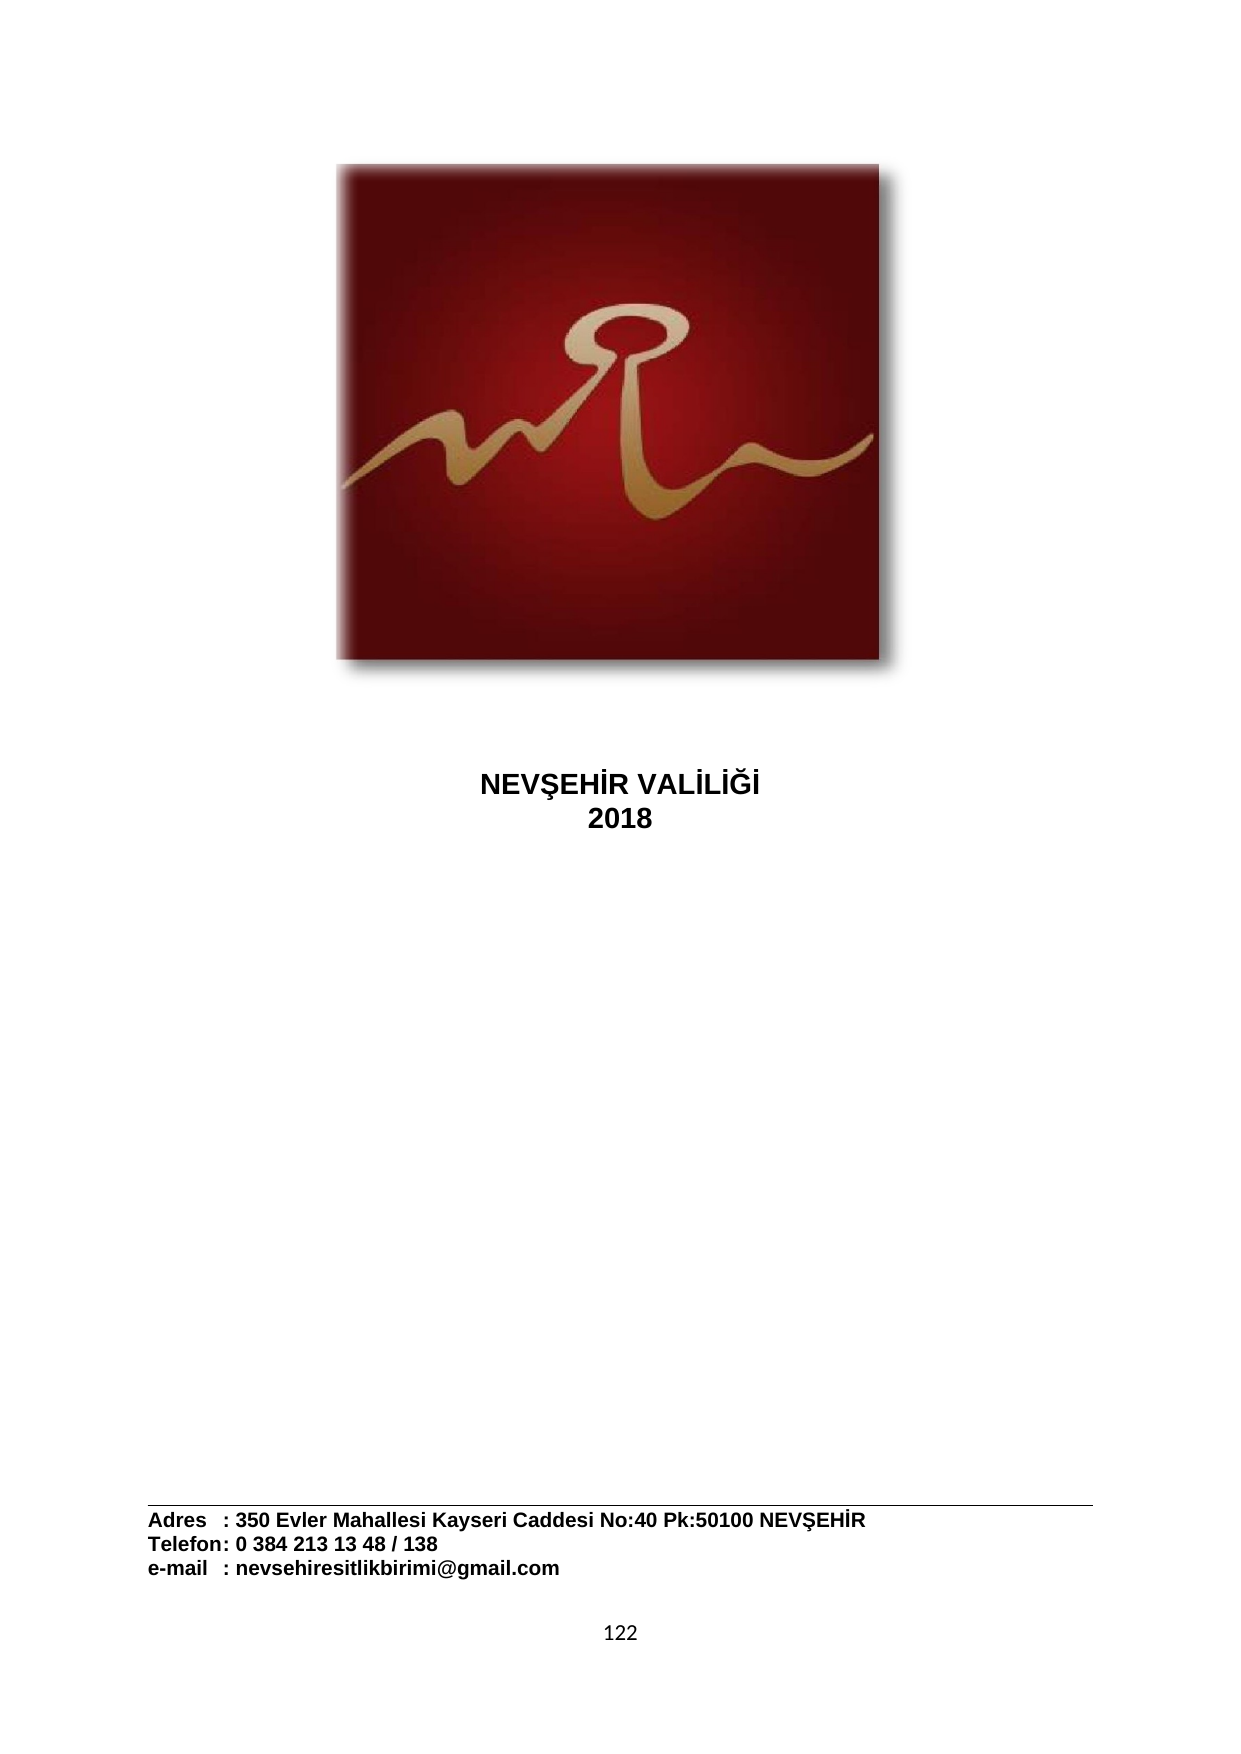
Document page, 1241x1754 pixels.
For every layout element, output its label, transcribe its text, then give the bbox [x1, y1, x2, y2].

text e-mail : nevsehiresitlikbirimi@gmail.com [148, 1556, 1093, 1580]
text Adres : 350 Evler Mahallesi Kayseri Caddesi No:40 Pk:50100 NEVŞEHİR [148, 1506, 1093, 1532]
text Telefon : 0 384 213 13 48 / 138 [148, 1532, 1093, 1556]
text NEVŞEHİR VALİLİĞİ [148, 767, 1093, 801]
text 2018 [148, 801, 1093, 834]
picture [353, 176, 891, 667]
